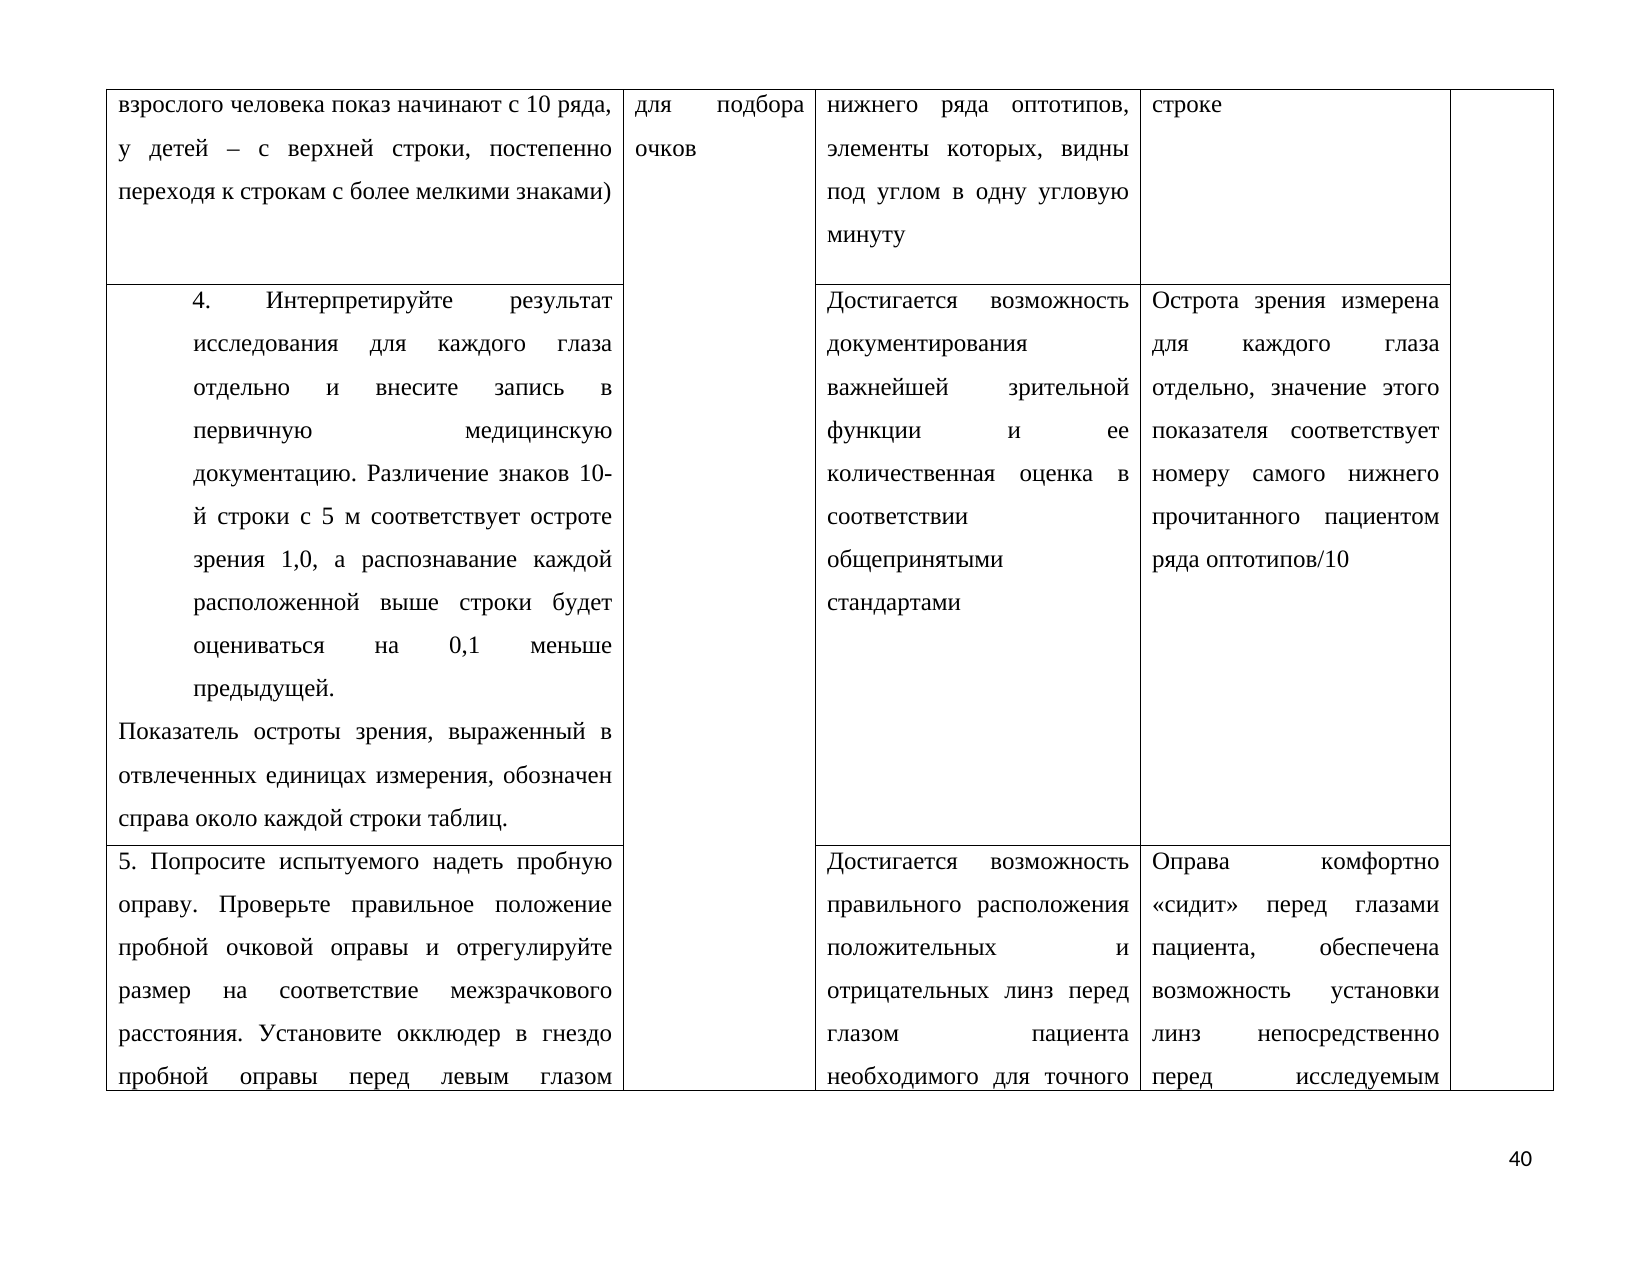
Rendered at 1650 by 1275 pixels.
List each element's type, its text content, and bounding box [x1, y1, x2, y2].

table_cell Интерпретируйте результат исследования для каждого глаза отдельно и внесите запись в первичную медицинскую документацию. Различение знаков 10-й строки с 5 м соответствует остроте зрения 1,0, а распознавание каждой расположенной выше строки будет оцениваться на 0,1 меньше предыдущей. Показатель остроты зрения, выраженный в отвлеченных единицах измерения, обозначен справа около каждой строки таблиц. [107, 285, 623, 845]
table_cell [816, 90, 1140, 284]
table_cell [1141, 90, 1450, 284]
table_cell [1141, 846, 1450, 1090]
table_cell Острота зрения измерена для каждого глаза отдельно, значение этого показателя соответствует номеру самого нижнего прочитанного пациентом ряда оптотипов/10 [1141, 285, 1450, 845]
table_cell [816, 846, 1140, 1090]
table_cell Достигается возможность документирования важнейшей зрительной функции и ее количественная оценка в соответствии общепринятыми стандартами [816, 285, 1140, 845]
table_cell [107, 90, 623, 284]
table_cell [107, 846, 623, 1090]
